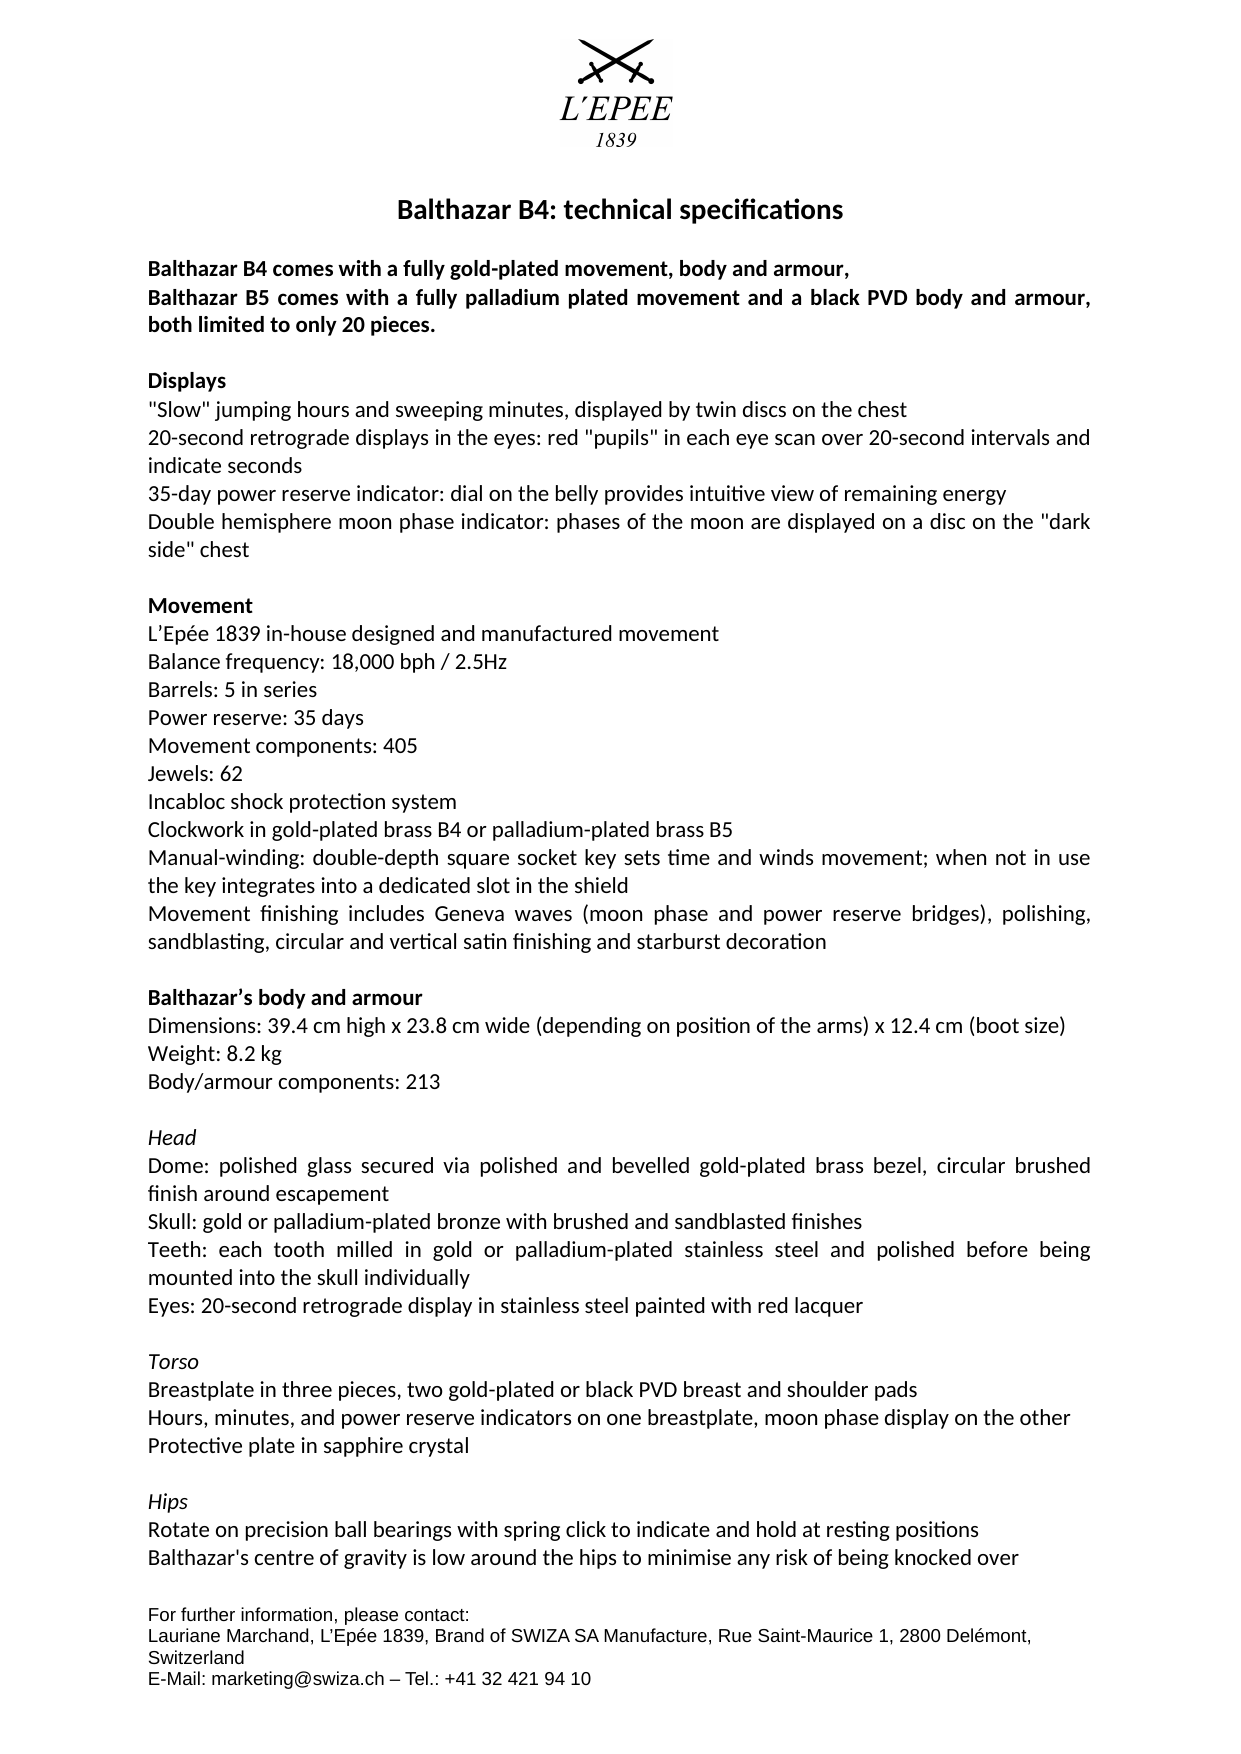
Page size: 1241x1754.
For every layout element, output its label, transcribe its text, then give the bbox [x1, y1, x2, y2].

text Hips [148, 1487, 1093, 1516]
text Rotate on precision ball bearings with spring click to indicate and hold at resting positions [148, 1516, 1093, 1543]
text Body/armour components: 213 [148, 1067, 1093, 1095]
text Balthazar’s body and armour [148, 983, 1093, 1011]
text Head [148, 1123, 1093, 1151]
text Balthazar B4 comes with a fully gold-plated movement, body and armour, [148, 254, 1093, 283]
text Balthazar B5 comes with a fully palladium plated movement and a black PVD body and armour, both limited to only 20 pieces. [148, 283, 1093, 339]
text Jewels: 62 [148, 759, 1093, 787]
text Skull: gold or palladium-plated bronze with brushed and sandblasted finishes [148, 1207, 1093, 1235]
text Manual-winding: double-depth square socket key sets time and winds movement; when not in use the key integrates into a dedicated slot in the shield [148, 843, 1093, 899]
text Breastplate in three pieces, two gold-plated or black PVD breast and shoulder pads [148, 1375, 1093, 1403]
text Movement finishing includes Geneva waves (moon phase and power reserve bridges), polishing, sandblasting, circular and vertical satin finishing and starburst decoration [148, 899, 1093, 955]
text L’Epée 1839 in-house designed and manufactured movement [148, 619, 1093, 647]
text Protective plate in sapphire crystal [148, 1431, 1093, 1459]
text Balance frequency: 18,000 bph / 2.5Hz [148, 647, 1093, 675]
text "Slow" jumping hours and sweeping minutes, displayed by twin discs on the chest [148, 395, 1093, 423]
text Double hemisphere moon phase indicator: phases of the moon are displayed on a disc on the "dark side" chest [148, 507, 1093, 563]
text Movement [148, 591, 1093, 619]
text Hours, minutes, and power reserve indicators on one breastplate, moon phase display on the other [148, 1403, 1093, 1431]
picture [559, 39, 673, 147]
text Teeth: each tooth milled in gold or palladium-plated stainless steel and polished before being mounted into the skull individually [148, 1235, 1093, 1291]
text Torso [148, 1347, 1093, 1375]
text Power reserve: 35 days [148, 703, 1093, 731]
text Clockwork in gold-plated brass B4 or palladium-plated brass B5 [148, 815, 1093, 843]
text Incabloc shock protection system [148, 787, 1093, 815]
text Dome: polished glass secured via polished and bevelled gold-plated brass bezel, circular brushed finish around escapement [148, 1151, 1093, 1207]
text Displays [148, 367, 1093, 395]
text Dimensions: 39.4 cm high x 23.8 cm wide (depending on position of the arms) x 12.4 cm (boot size) [148, 1011, 1093, 1039]
text Movement components: 405 [148, 731, 1093, 759]
text 35-day power reserve indicator: dial on the belly provides intuitive view of remaining energy [148, 479, 1093, 507]
text Eyes: 20-second retrograde display in stainless steel painted with red lacquer [148, 1291, 1093, 1319]
text Balthazar's centre of gravity is low around the hips to minimise any risk of being knocked over [148, 1543, 1093, 1572]
text Weight: 8.2 kg [148, 1039, 1093, 1067]
text Barrels: 5 in series [148, 675, 1093, 703]
text 20-second retrograde displays in the eyes: red "pupils" in each eye scan over 20-second intervals and indicate seconds [148, 423, 1093, 479]
text Balthazar B4: technical specifications [148, 191, 1093, 227]
